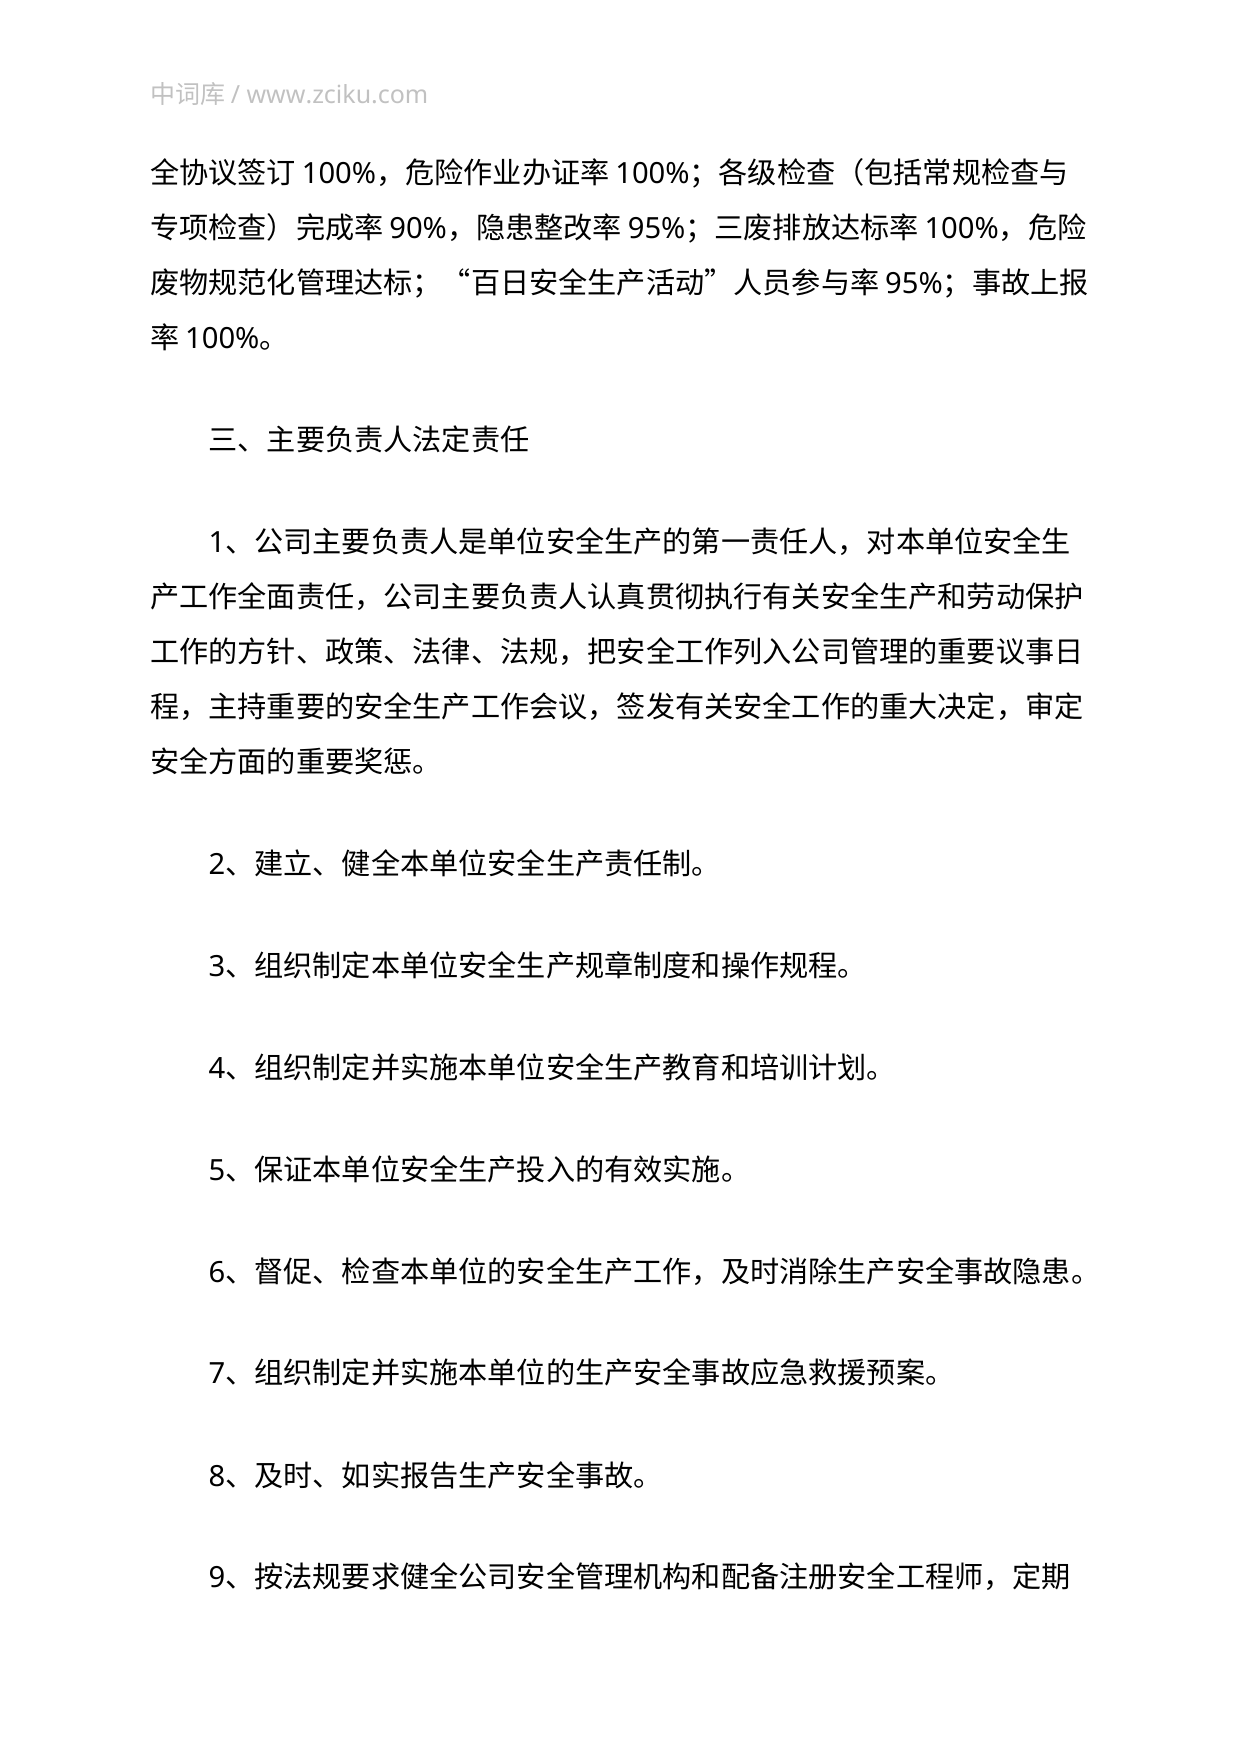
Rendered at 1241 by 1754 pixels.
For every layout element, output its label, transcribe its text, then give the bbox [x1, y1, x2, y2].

text 1、公司主要负责人是单位安全生产的第一责任人，对本单位安全生产工作全面责任，公司主要负责人认真贯彻执行有关安全生产和劳动保护工作的方针、政策、法律、法规，把安全工作列入公司管理的重要议事日程，主持重要的安全生产工作会议，签发有关安全工作的重大决定，审定安全方面的重要奖惩。 [150, 519, 1090, 781]
text 7、组织制定并实施本单位的生产安全事故应急救援预案。 [150, 1350, 1090, 1392]
text 三、主要负责人法定责任 [150, 417, 1090, 459]
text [150, 150, 1090, 357]
text 6、督促、检查本单位的安全生产工作，及时消除生产安全事故隐患。 [150, 1248, 1090, 1291]
text 8、及时、如实报告生产安全事故。 [150, 1452, 1090, 1494]
text 3、组织制定本单位安全生产规章制度和操作规程。 [150, 942, 1090, 984]
text 2、建立、健全本单位安全生产责任制。 [150, 840, 1090, 883]
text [150, 1554, 1090, 1596]
text 4、组织制定并实施本单位安全生产教育和培训计划。 [150, 1044, 1090, 1087]
text 5、保证本单位安全生产投入的有效实施。 [150, 1146, 1090, 1188]
